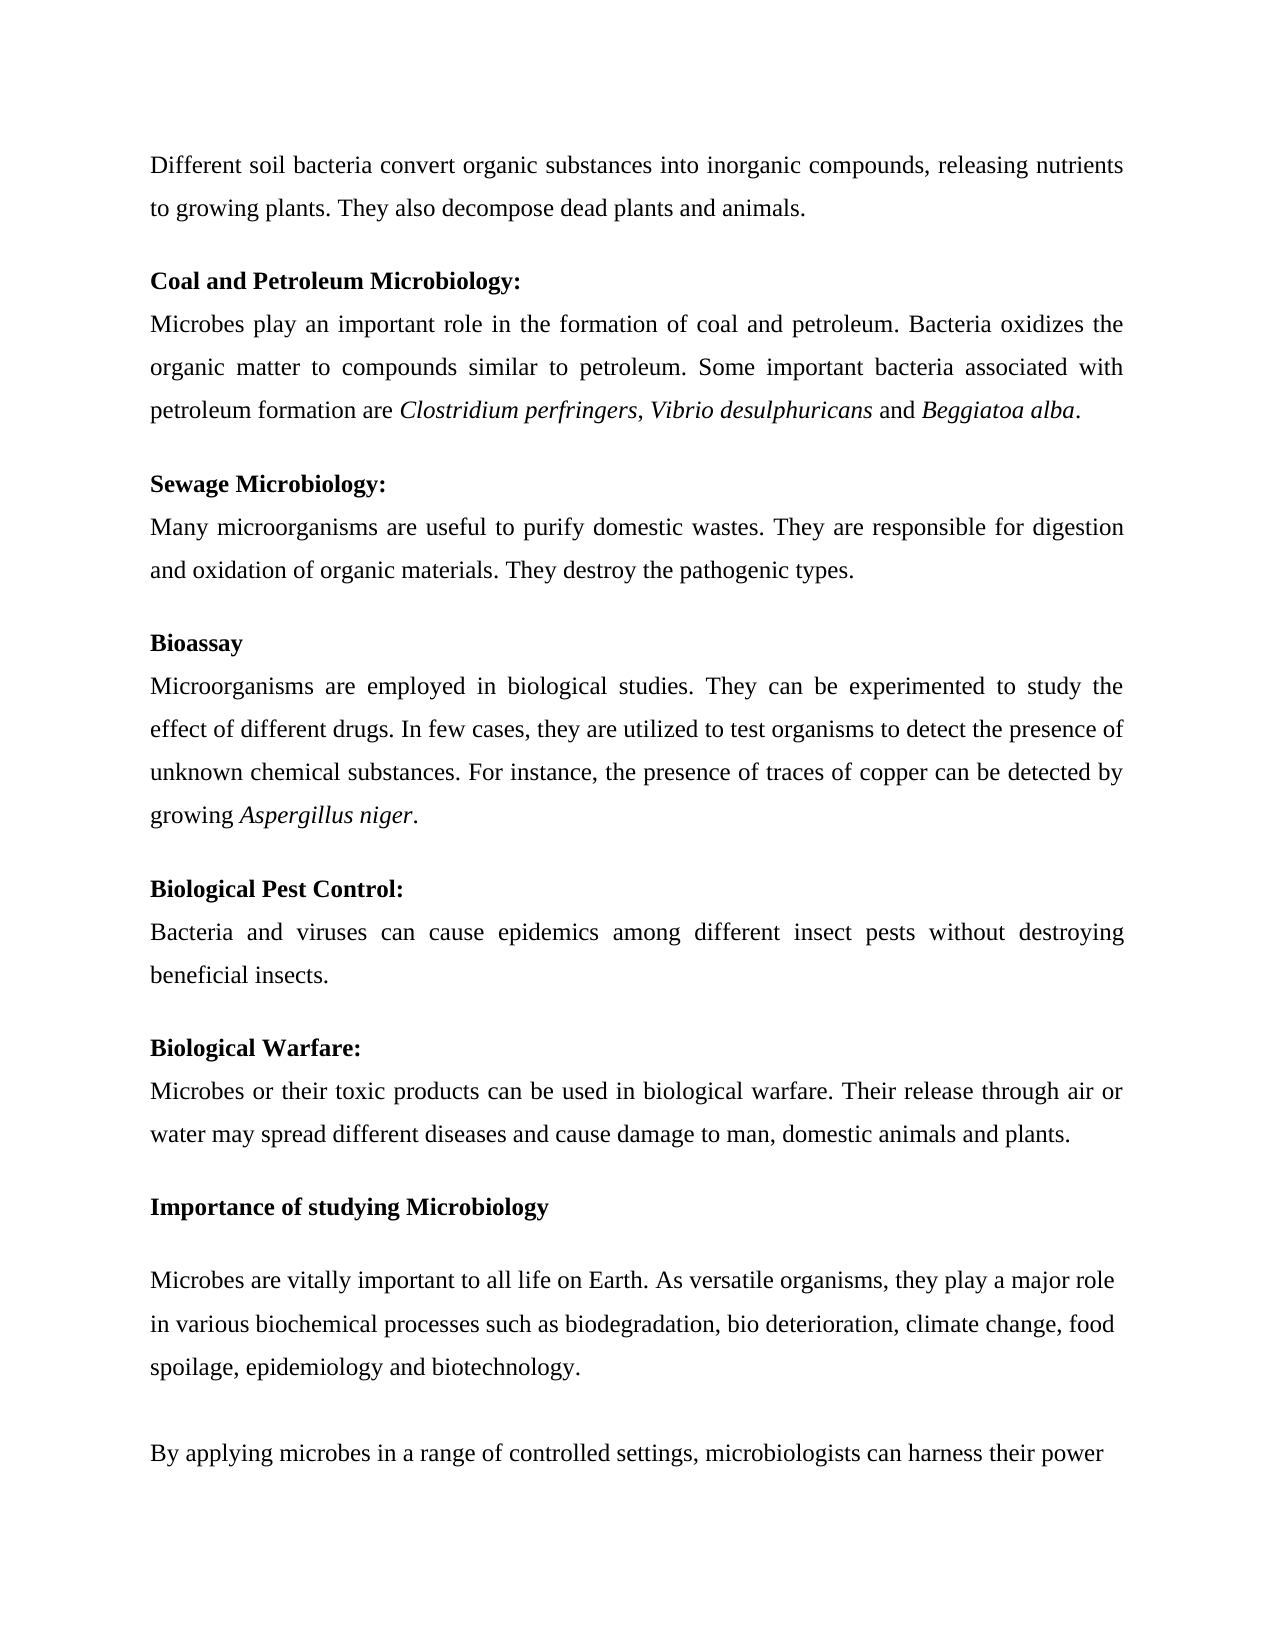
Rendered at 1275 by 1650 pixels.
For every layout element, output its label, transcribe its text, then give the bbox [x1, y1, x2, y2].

text Importance of studying Microbiology [150, 1192, 1125, 1221]
text Microbes or their toxic products can be used in biological warfare. Their release through air or water may spread different diseases and cause damage to man, domestic animals and plants. [150, 1076, 1125, 1148]
text Microorganisms are employed in biological studies. They can be experimented to study the effect of different drugs. In few cases, they are utilized to test organisms to detect the presence of unknown chemical substances. For instance, the presence of traces of copper can be detected by growing Aspergillus niger. [150, 671, 1125, 829]
text Biological Warfare: [150, 1033, 1125, 1062]
text Many microorganisms are useful to purify domestic wastes. They are responsible for digestion and oxidation of organic materials. They destroy the pathogenic types. [150, 512, 1125, 584]
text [150, 1266, 1125, 1467]
text Coal and Petroleum Microbiology: [150, 266, 1125, 295]
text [150, 150, 1125, 222]
text Microbes play an important role in the formation of coal and petroleum. Bacteria oxidizes the organic matter to compounds similar to petroleum. Some important bacteria associated with petroleum formation are Clostridium perfringers, Vibrio desulphuricans and Beggiatoa alba. [150, 309, 1125, 424]
text Bioassay [150, 628, 1125, 657]
text Biological Pest Control: [150, 874, 1125, 902]
text Bacteria and viruses can cause epidemics among different insect pests without destroying beneficial insects. [150, 917, 1125, 989]
text Sewage Microbiology: [150, 469, 1125, 497]
